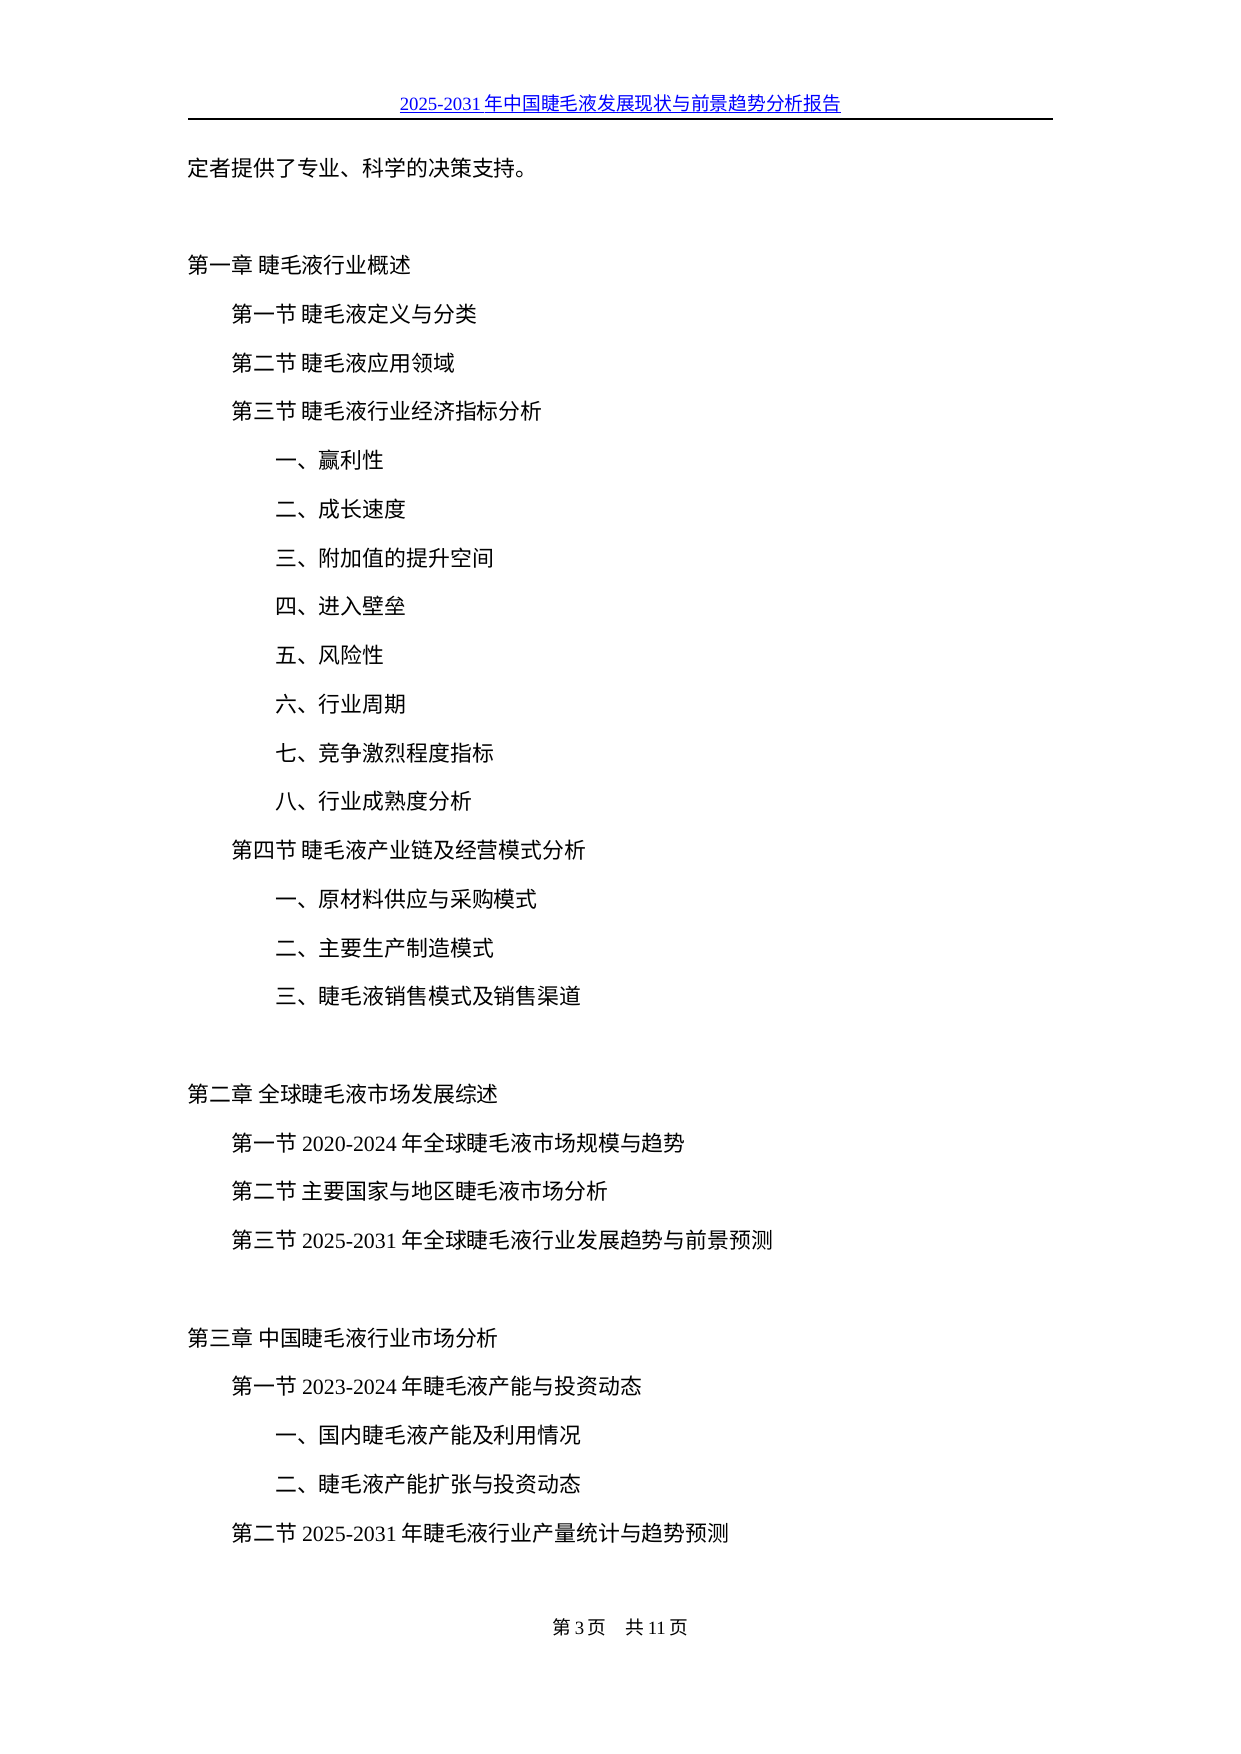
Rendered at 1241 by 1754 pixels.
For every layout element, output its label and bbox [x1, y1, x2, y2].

text [187, 150, 1053, 1548]
